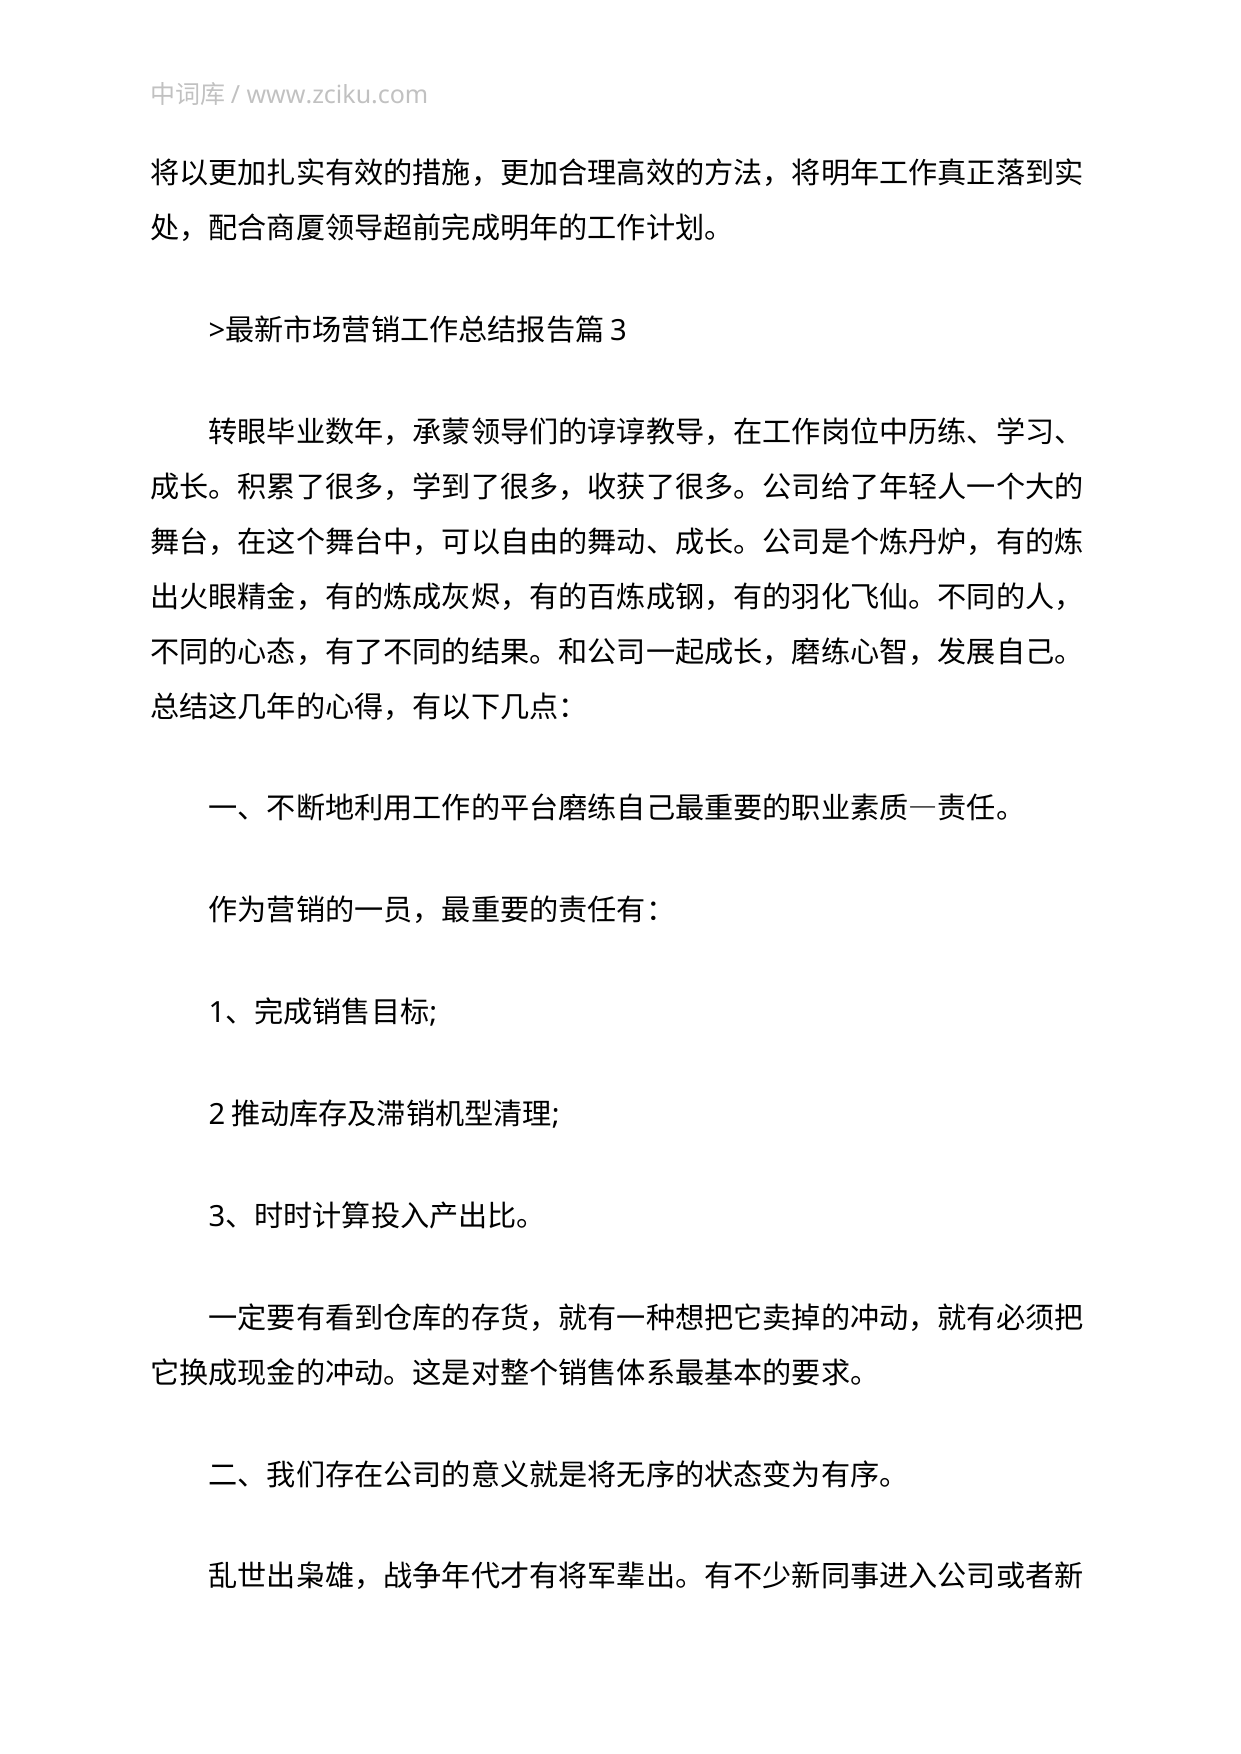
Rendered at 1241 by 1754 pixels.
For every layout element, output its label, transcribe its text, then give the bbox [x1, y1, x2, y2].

text 2推动库存及滞销机型清理; [150, 1090, 1090, 1133]
text 作为营销的一员，最重要的责任有： [150, 887, 1090, 929]
text 转眼毕业数年，承蒙领导们的谆谆教导，在工作岗位中历练、学习、成长。积累了很多，学到了很多，收获了很多。公司给了年轻人一个大的舞台，在这个舞台中，可以自由的舞动、成长。公司是个炼丹炉，有的炼出火眼精金，有的炼成灰烬，有的百炼成钢，有的羽化飞仙。不同的人，不同的心态，有了不同的结果。和公司一起成长，磨练心智，发展自己。总结这几年的心得，有以下几点： [150, 409, 1090, 725]
text 一、不断地利用工作的平台磨练自己最重要的职业素质—责任。 [150, 785, 1090, 827]
text 一定要有看到仓库的存货，就有一种想把它卖掉的冲动，就有必须把它换成现金的冲动。这是对整个销售体系最基本的要求。 [150, 1294, 1090, 1392]
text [150, 1553, 1090, 1595]
text 二、我们存在公司的意义就是将无序的状态变为有序。 [150, 1451, 1090, 1493]
text 1、完成销售目标; [150, 988, 1090, 1031]
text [150, 150, 1090, 247]
text 3、时时计算投入产出比。 [150, 1192, 1090, 1235]
text >最新市场营销工作总结报告篇3 [150, 307, 1090, 349]
